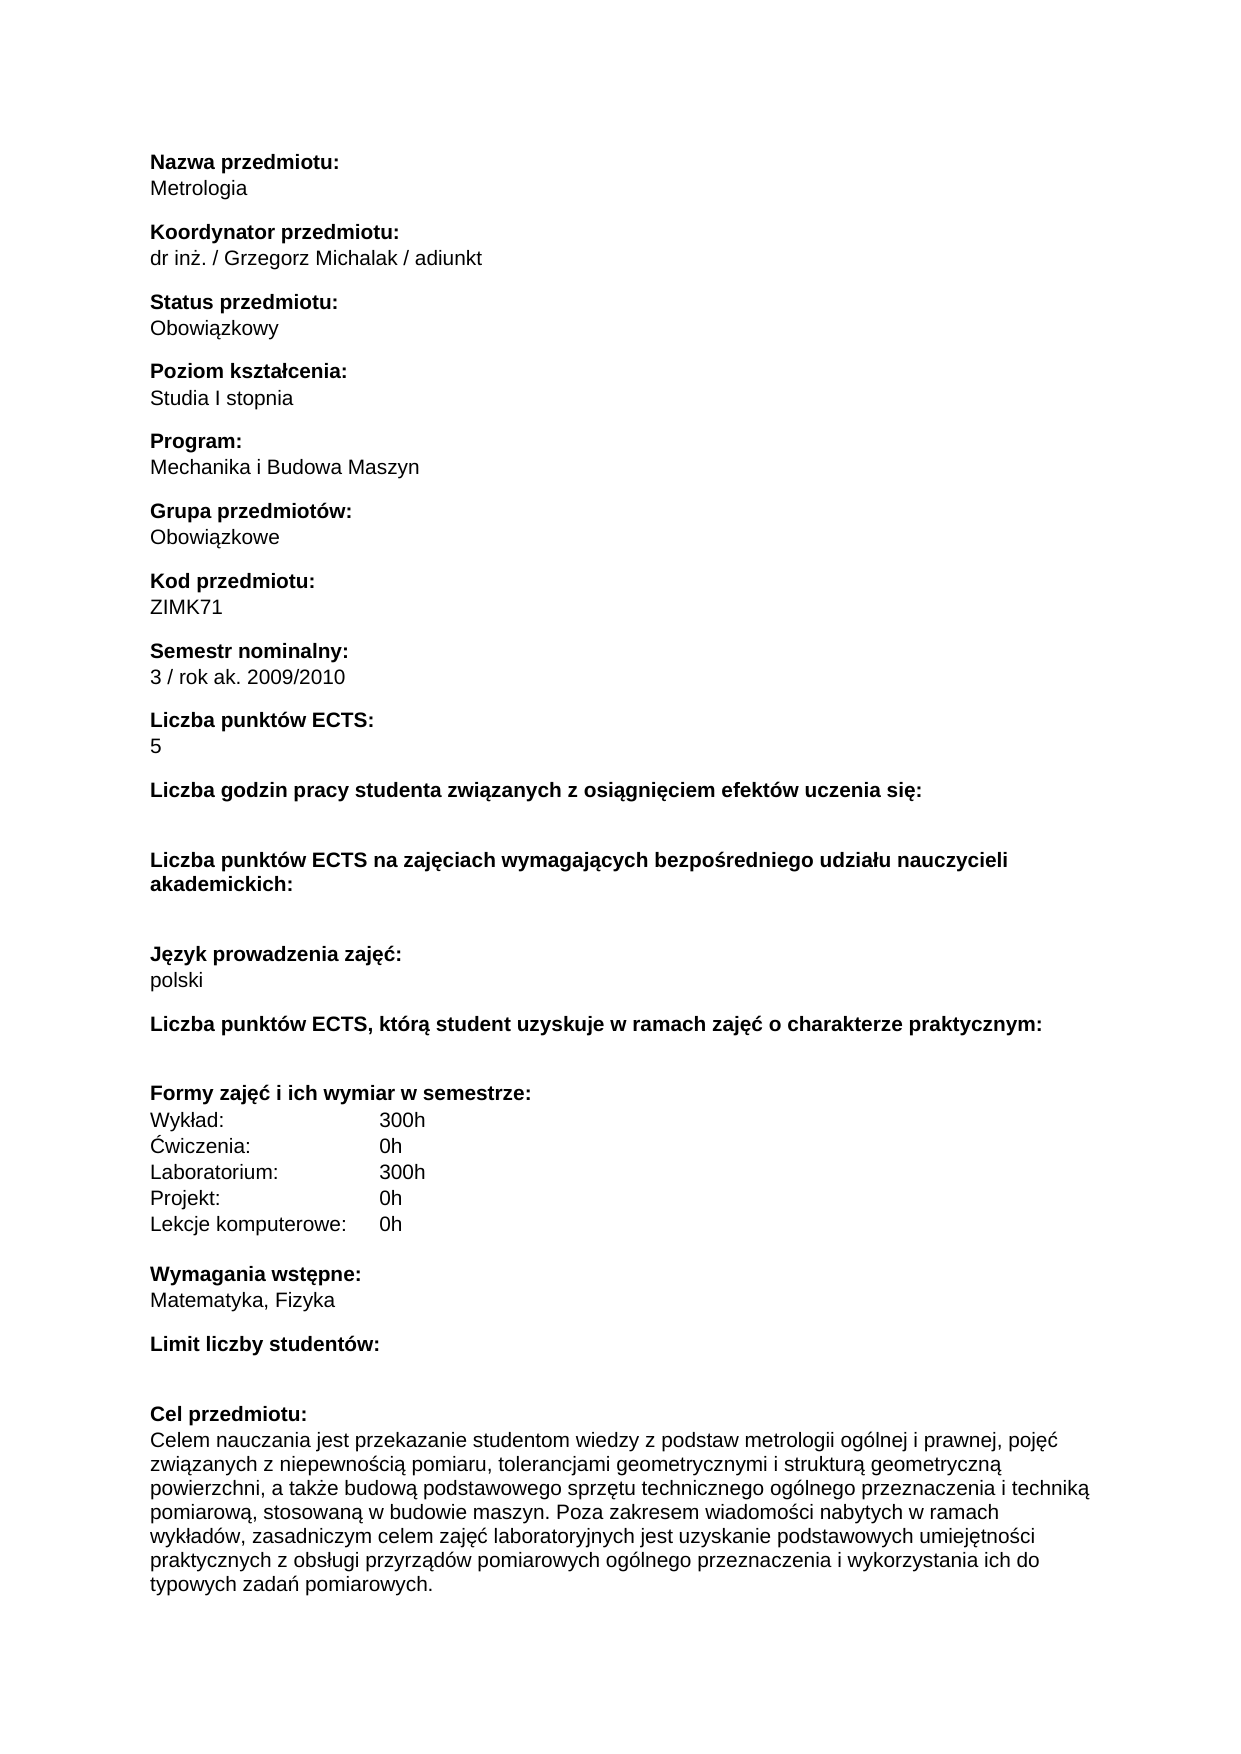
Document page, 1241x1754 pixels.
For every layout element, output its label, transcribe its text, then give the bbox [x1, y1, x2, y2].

text dr inż. / Grzegorz Michalak / adiunkt [150, 246, 1090, 270]
text Liczba punktów ECTS, którą student uzyskuje w ramach zajęć o charakterze praktycznym: [150, 1011, 1090, 1035]
text Grupa przedmiotów: [150, 499, 1090, 523]
table_cell Ćwiczenia: [140, 1134, 367, 1158]
table_cell Projekt: [140, 1186, 367, 1210]
text Poziom kształcenia: [150, 359, 1090, 383]
text Liczba godzin pracy studenta związanych z osiągnięciem efektów uczenia się: [150, 778, 1090, 802]
table_header Wykład: [140, 1108, 367, 1132]
text Cel przedmiotu: [150, 1402, 1090, 1426]
text Mechanika i Budowa Maszyn [150, 455, 1090, 479]
table_cell Lekcje komputerowe: [140, 1212, 367, 1236]
text Koordynator przedmiotu: [150, 220, 1090, 244]
text Nazwa przedmiotu: [150, 150, 1090, 174]
text Obowiązkowy [150, 316, 1090, 339]
text 5 [150, 734, 1090, 758]
text Program: [150, 429, 1090, 453]
table_cell 0h [369, 1184, 597, 1210]
text Formy zajęć i ich wymiar w semestrze: [150, 1081, 1090, 1105]
text Celem nauczania jest przekazanie studentom wiedzy z podstaw metrologii ogólnej i prawnej, pojęć związanych z niepewnością pomiaru, tolerancjami geometrycznymi i strukturą geometryczną powierzchni, a także budową podstawowego sprzętu technicznego ogólnego przeznaczenia i techniką pomiarową, stosowaną w budowie maszyn. Poza zakresem wiadomości nabytych w ramach wykładów, zasadniczym celem zajęć laboratoryjnych jest uzyskanie podstawowych umiejętności praktycznych z obsługi przyrządów pomiarowych ogólnego przeznaczenia i wykorzystania ich do typowych zadań pomiarowych. [150, 1428, 1090, 1595]
text Status przedmiotu: [150, 289, 1090, 313]
text Studia I stopnia [150, 385, 1090, 409]
table_cell 0h [369, 1210, 597, 1236]
table_cell 300h [369, 1158, 597, 1184]
text Obowiązkowe [150, 525, 1090, 549]
text Semestr nominalny: [150, 638, 1090, 662]
text Liczba punktów ECTS: [150, 708, 1090, 732]
table_header 300h [369, 1108, 597, 1132]
text Limit liczby studentów: [150, 1332, 1090, 1356]
text ZIMK71 [150, 595, 1090, 619]
text Wymagania wstępne: [150, 1262, 1090, 1286]
text polski [150, 968, 1090, 992]
table_cell Laboratorium: [140, 1160, 367, 1184]
text Matematyka, Fizyka [150, 1288, 1090, 1312]
text Metrologia [150, 176, 1090, 200]
text Kod przedmiotu: [150, 569, 1090, 593]
text 3 / rok ak. 2009/2010 [150, 664, 1090, 688]
text Liczba punktów ECTS na zajęciach wymagających bezpośredniego udziału nauczycieli akademickich: [150, 848, 1090, 896]
text Język prowadzenia zajęć: [150, 942, 1090, 966]
table_cell 0h [369, 1132, 597, 1158]
